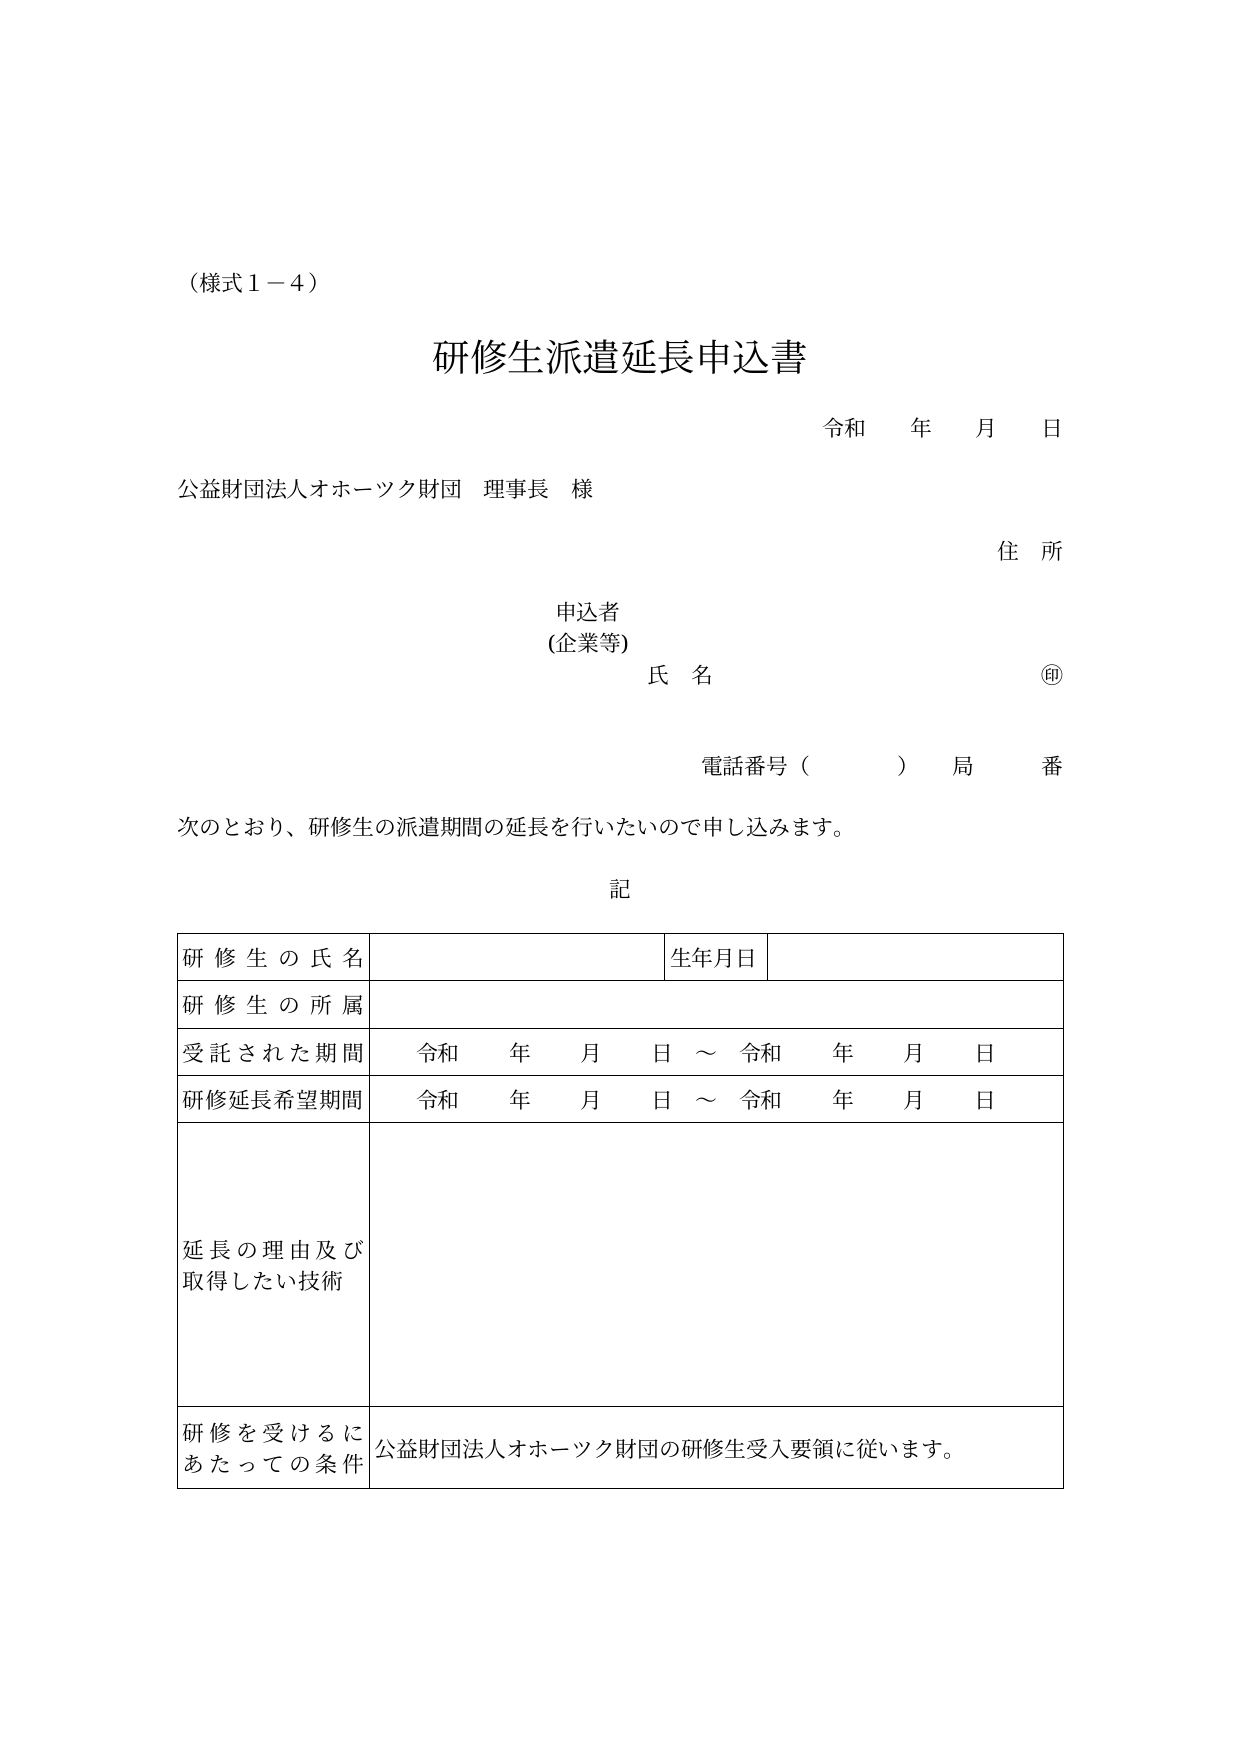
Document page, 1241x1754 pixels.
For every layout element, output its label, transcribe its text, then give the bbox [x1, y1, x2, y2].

table_cell [370, 1123, 1063, 1406]
text 電話番号（ ） 局 番 [177, 749, 1063, 781]
table_cell [370, 981, 1063, 1028]
table_header 生年月日 [665, 934, 767, 980]
table_cell 令和 年 月 日 ～ 令和 年 月 日 [370, 1076, 1063, 1122]
table_cell 研修生の所属 [178, 981, 369, 1028]
text 令和 年 月 日 [177, 411, 1063, 443]
table_cell 令和 年 月 日 ～ 令和 年 月 日 [370, 1029, 1063, 1075]
table_header [768, 934, 1063, 980]
table_cell 研修延長希望期間 [178, 1076, 369, 1122]
table_header 研修生の氏名 [178, 934, 369, 980]
text 申込者 [555, 595, 1063, 627]
subtitle 記 [177, 872, 1063, 903]
text 研修生派遣延長申込書 [177, 328, 1063, 382]
table_header [370, 934, 664, 980]
table_cell 研修を受けるにあたっての条件 [178, 1407, 369, 1488]
table_cell 受託された期間 [178, 1029, 369, 1075]
text 住 所 [177, 534, 1063, 565]
text （様式１－４） [177, 267, 1063, 298]
text (企業等) [177, 627, 1063, 658]
table_cell 公益財団法人オホーツク財団の研修生受入要領に従います。 [370, 1407, 1063, 1488]
text 次のとおり、研修生の派遣期間の延長を行いたいので申し込みます。 [177, 811, 1063, 842]
table_cell 延長の理由及び取得したい技術 [178, 1123, 369, 1406]
text 公益財団法人オホーツク財団 理事長 様 [177, 473, 1063, 504]
text 氏 名 ㊞ [177, 658, 1063, 690]
